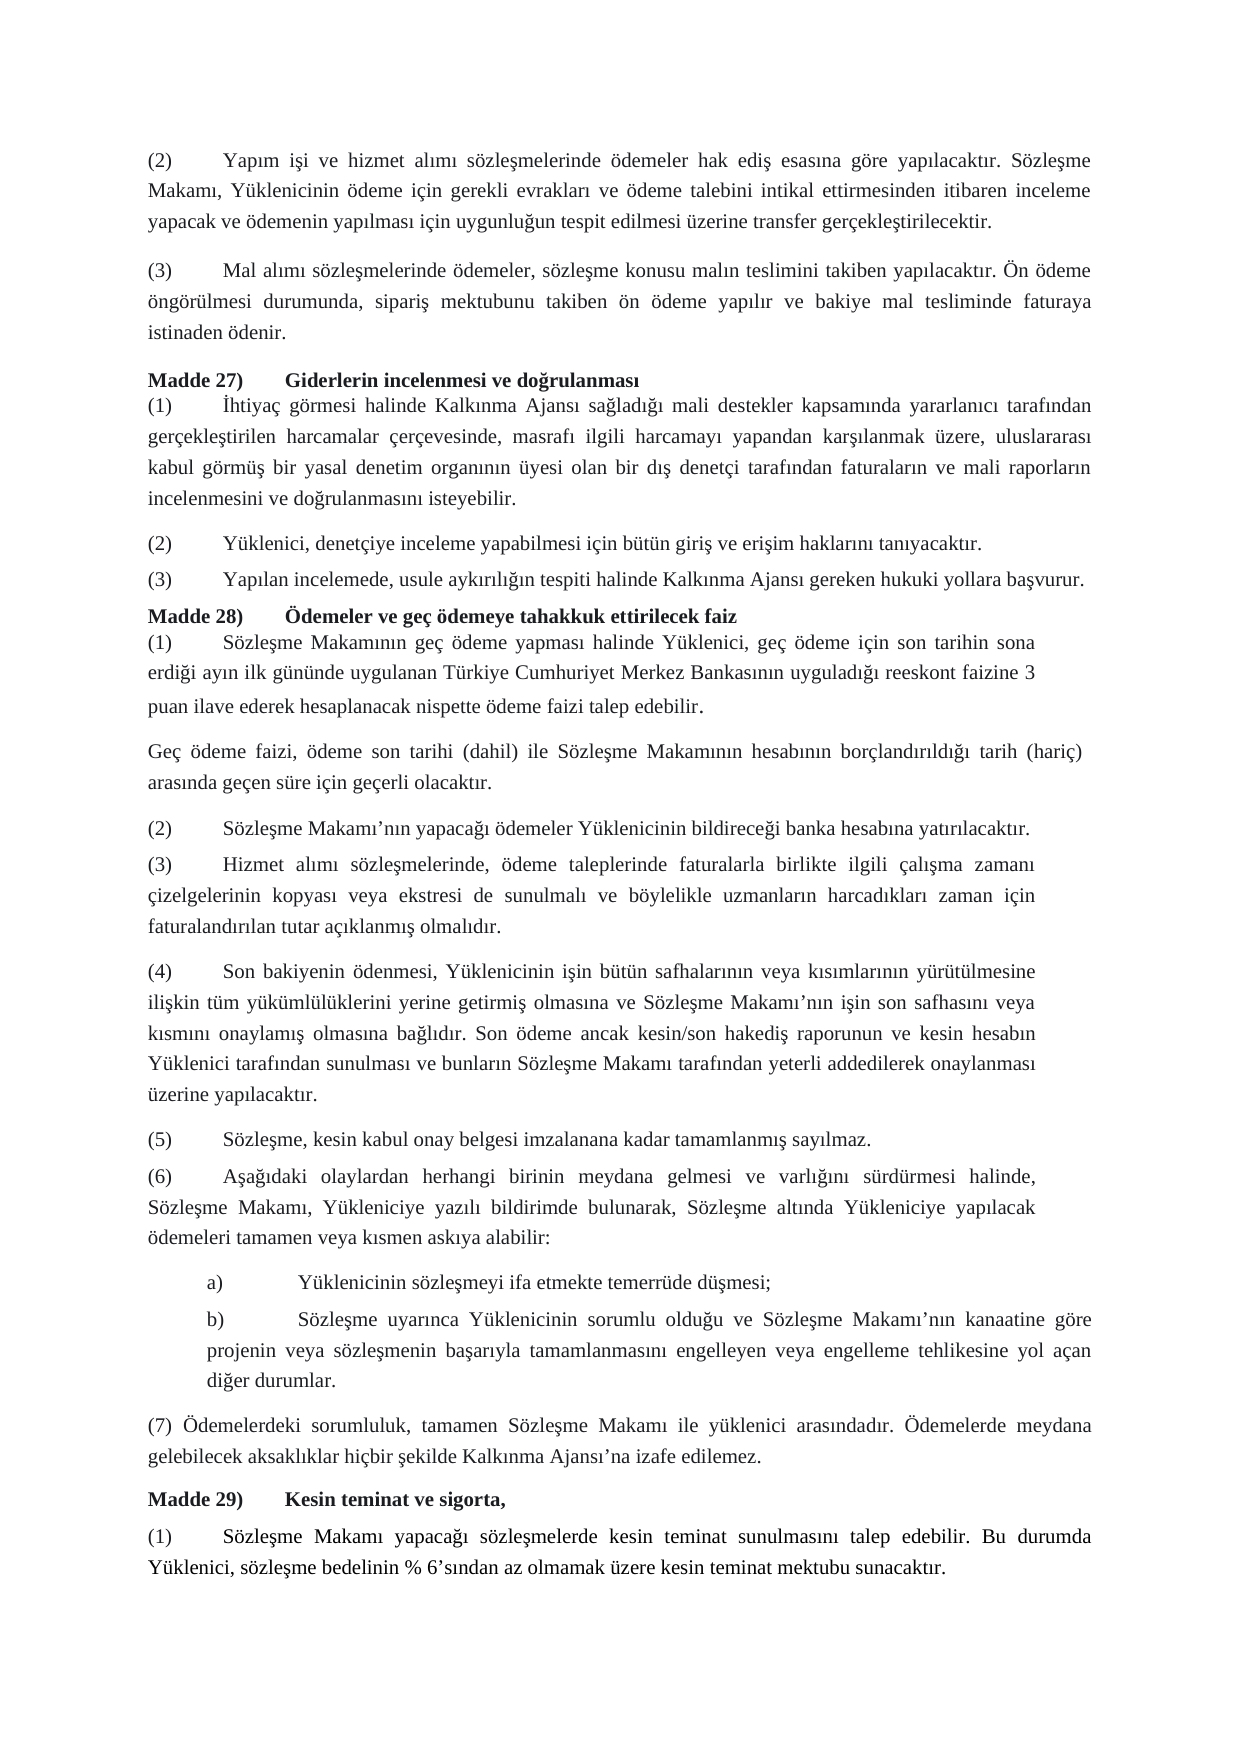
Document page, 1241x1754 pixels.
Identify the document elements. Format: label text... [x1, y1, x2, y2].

list Sözleşme Makamı’nın yapacağı ödemeler Yüklenicinin bildireceği banka hesabına yatırılacaktır. [148, 816, 1036, 839]
list Son bakiyenin ödenmesi, Yüklenicinin işin bütün safhalarının veya kısımlarının yürütülmesine ilişkin tüm yükümlülüklerini yerine getirmiş olmasına ve Sözleşme Makamı’nın işin son safhasını veya kısmını onaylamış olmasına bağlıdır. Son ödeme ancak kesin/son hakediş raporunun ve kesin hesabın Yüklenici tarafından sunulması ve bunların Sözleşme Makamı tarafından yeterli addedilerek onaylanması üzerine yapılacaktır. [148, 959, 1036, 1106]
list Sözleşme Makamı yapacağı sözleşmelerde kesin teminat sunulmasını talep edebilir. Bu durumda Yüklenici, sözleşme bedelinin % 6’sından az olmamak üzere kesin teminat mektubu sunacaktır. [148, 1524, 1093, 1579]
list Aşağıdaki olaylardan herhangi birinin meydana gelmesi ve varlığını sürdürmesi halinde, Sözleşme Makamı, Yükleniciye yazılı bildirimde bulunarak, Sözleşme altında Yükleniciye yapılacak ödemeleri tamamen veya kısmen askıya alabilir: [148, 1164, 1036, 1249]
list Yüklenicinin sözleşmeyi ifa etmekte temerrüde düşmesi; [207, 1270, 1093, 1294]
text Madde 27) Giderlerin incelenmesi ve doğrulanması [148, 368, 1094, 392]
list Sözleşme Makamının geç ödeme yapması halinde Yüklenici, geç ödeme için son tarihin sona erdiği ayın ilk gününde uygulanan Türkiye Cumhuriyet Merkez Bankasının uyguladığı reeskont faizine 3 puan ilave ederek hesaplanacak nispette ödeme faizi talep edebilir. [148, 629, 1036, 718]
list İhtiyaç görmesi halinde Kalkınma Ajansı sağladığı mali destekler kapsamında yararlanıcı tarafından gerçekleştirilen harcamalar çerçevesinde, masrafı ilgili harcamayı yapandan karşılanmak üzere, uluslararası kabul görmüş bir yasal denetim organının üyesi olan bir dış denetçi tarafından faturaların ve mali raporların incelenmesini ve doğrulanmasını isteyebilir. [148, 393, 1093, 509]
list Yüklenici, denetçiye inceleme yapabilmesi için bütün giriş ve erişim haklarını tanıyacaktır. [148, 531, 1093, 555]
list Mal alımı sözleşmelerinde ödemeler, sözleşme konusu malın teslimini takiben yapılacaktır. Ön ödeme öngörülmesi durumunda, sipariş mektubunu takiben ön ödeme yapılır ve bakiye mal tesliminde faturaya istinaden ödenir. [148, 258, 1093, 344]
text Madde 29) Kesin teminat ve sigorta, [148, 1487, 1094, 1511]
text (7) Ödemelerdeki sorumluluk, tamamen Sözleşme Makamı ile yüklenici arasındadır. Ödemelerde meydana gelebilecek aksaklıklar hiçbir şekilde Kalkınma Ajansı’na izafe edilemez. [148, 1413, 1093, 1468]
text Geç ödeme faizi, ödeme son tarihi (dahil) ile Sözleşme Makamının hesabının borçlandırıldığı tarih (hariç) arasında geçen süre için geçerli olacaktır. [148, 739, 1084, 794]
list Yapılan incelemede, usule aykırılığın tespiti halinde Kalkınma Ajansı gereken hukuki yollara başvurur. [148, 567, 1093, 591]
list Hizmet alımı sözleşmelerinde, ödeme taleplerinde faturalarla birlikte ilgili çalışma zamanı çizelgelerinin kopyası veya ekstresi de sunulmalı ve böylelikle uzmanların harcadıkları zaman için faturalandırılan tutar açıklanmış olmalıdır. [148, 852, 1036, 938]
list Sözleşme, kesin kabul onay belgesi imzalanana kadar tamamlanmış sayılmaz. [148, 1127, 1036, 1151]
list Sözleşme uyarınca Yüklenicinin sorumlu olduğu ve Sözleşme Makamı’nın kanaatine göre projenin veya sözleşmenin başarıyla tamamlanmasını engelleyen veya engelleme tehlikesine yol açan diğer durumlar. [207, 1307, 1093, 1392]
text Madde 28) Ödemeler ve geç ödemeye tahakkuk ettirilecek faiz [148, 604, 1094, 628]
list Yapım işi ve hizmet alımı sözleşmelerinde ödemeler hak ediş esasına göre yapılacaktır. Sözleşme Makamı, Yüklenicinin ödeme için gerekli evrakları ve ödeme talebini intikal ettirmesinden itibaren inceleme yapacak ve ödemenin yapılması için uygunluğun tespit edilmesi üzerine transfer gerçekleştirilecektir. [148, 148, 1093, 233]
